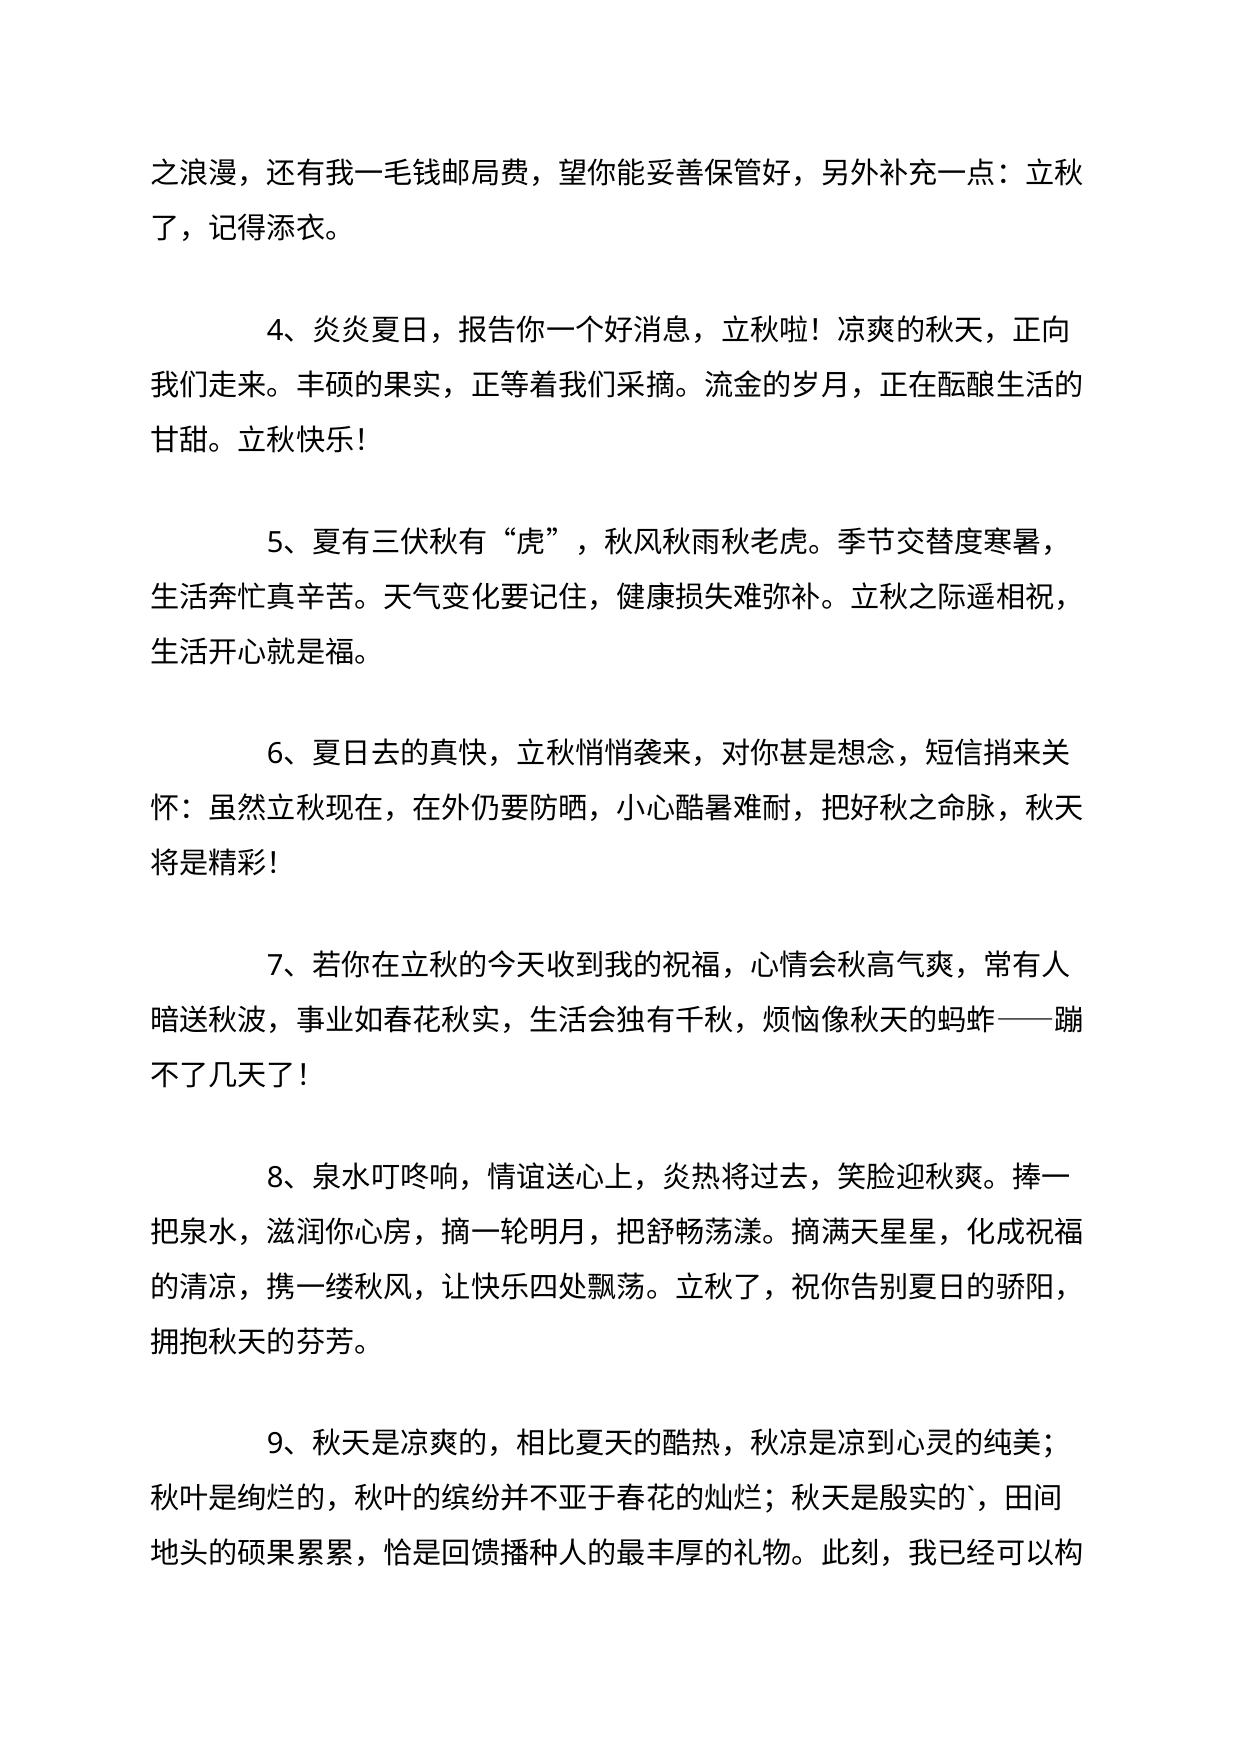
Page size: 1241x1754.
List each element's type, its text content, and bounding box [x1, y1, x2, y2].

text 5、夏有三伏秋有“虎”，秋风秋雨秋老虎。季节交替度寒暑，生活奔忙真辛苦。天气变化要记住，健康损失难弥补。立秋之际遥相祝，生活开心就是福。 [150, 518, 1090, 671]
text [150, 1420, 1090, 1572]
text 6、夏日去的真快，立秋悄悄袭来，对你甚是想念，短信捎来关怀：虽然立秋现在，在外仍要防晒，小心酷暑难耐，把好秋之命脉，秋天将是精彩！ [150, 730, 1090, 882]
text 8、泉水叮咚响，情谊送心上，炎热将过去，笑脸迎秋爽。捧一把泉水，滋润你心房，摘一轮明月，把舒畅荡漾。摘满天星星，化成祝福的清凉，携一缕秋风，让快乐四处飘荡。立秋了，祝你告别夏日的骄阳，拥抱秋天的芬芳。 [150, 1153, 1090, 1360]
text 4、炎炎夏日，报告你一个好消息，立秋啦！凉爽的秋天，正向我们走来。丰硕的果实，正等着我们采摘。流金的岁月，正在酝酿生活的甘甜。立秋快乐！ [150, 307, 1090, 459]
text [150, 150, 1090, 247]
text 7、若你在立秋的今天收到我的祝福，心情会秋高气爽，常有人暗送秋波，事业如春花秋实，生活会独有千秋，烦恼像秋天的蚂蚱——蹦不了几天了！ [150, 942, 1090, 1094]
